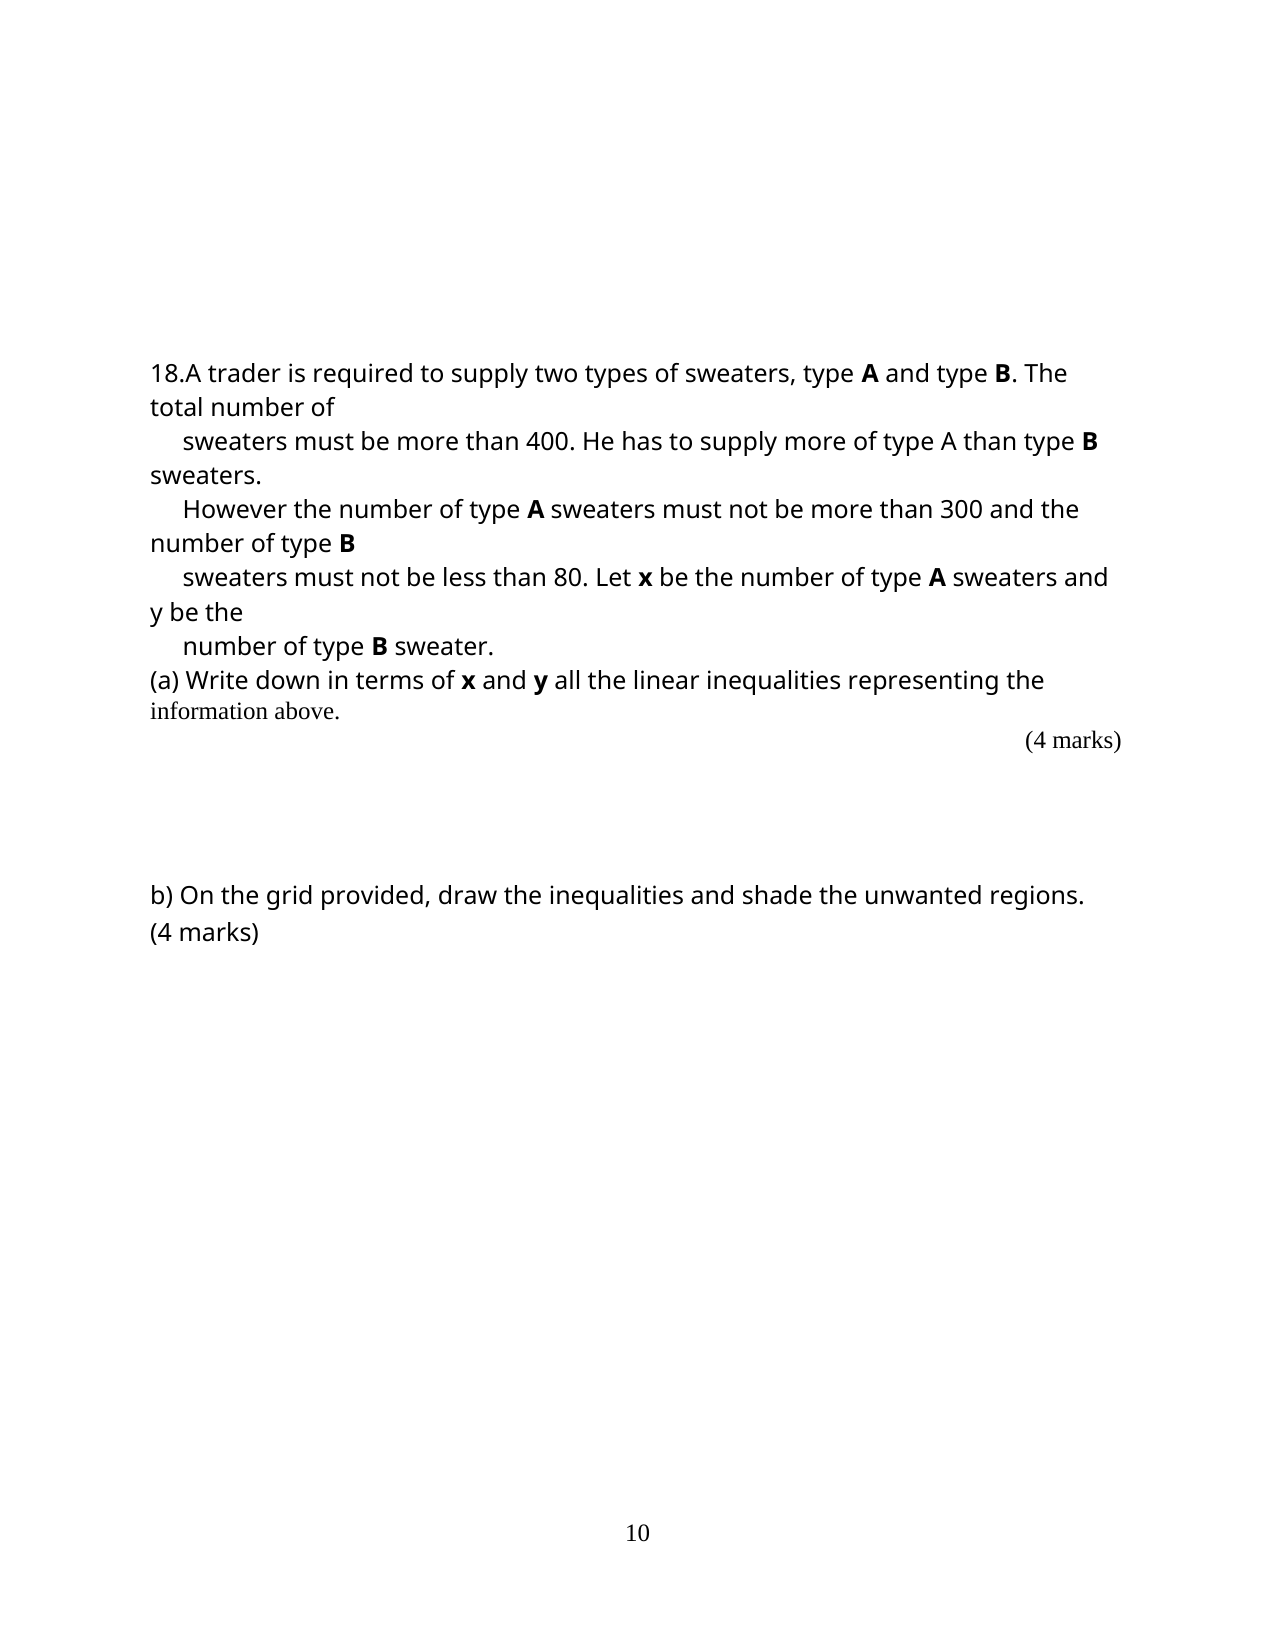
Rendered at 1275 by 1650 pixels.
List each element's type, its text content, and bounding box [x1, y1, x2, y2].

text 18.A trader is required to supply two types of sweaters, type A and type B. The total number of [150, 356, 1125, 424]
text (4 marks) [150, 725, 1125, 754]
text b) On the grid provided, draw the inequalities and shade the unwanted regions. (4 marks) [150, 878, 1125, 949]
text sweaters must be more than 400. He has to supply more of type A than type B sweaters. [150, 424, 1125, 492]
text However the number of type A sweaters must not be more than 300 and the number of type B [150, 492, 1125, 560]
text number of type B sweater. (a) Write down in terms of x and y all the linear inequalities representing the information above. [150, 628, 1125, 725]
text sweaters must not be less than 80. Let x be the number of type A sweaters and y be the [150, 560, 1125, 628]
